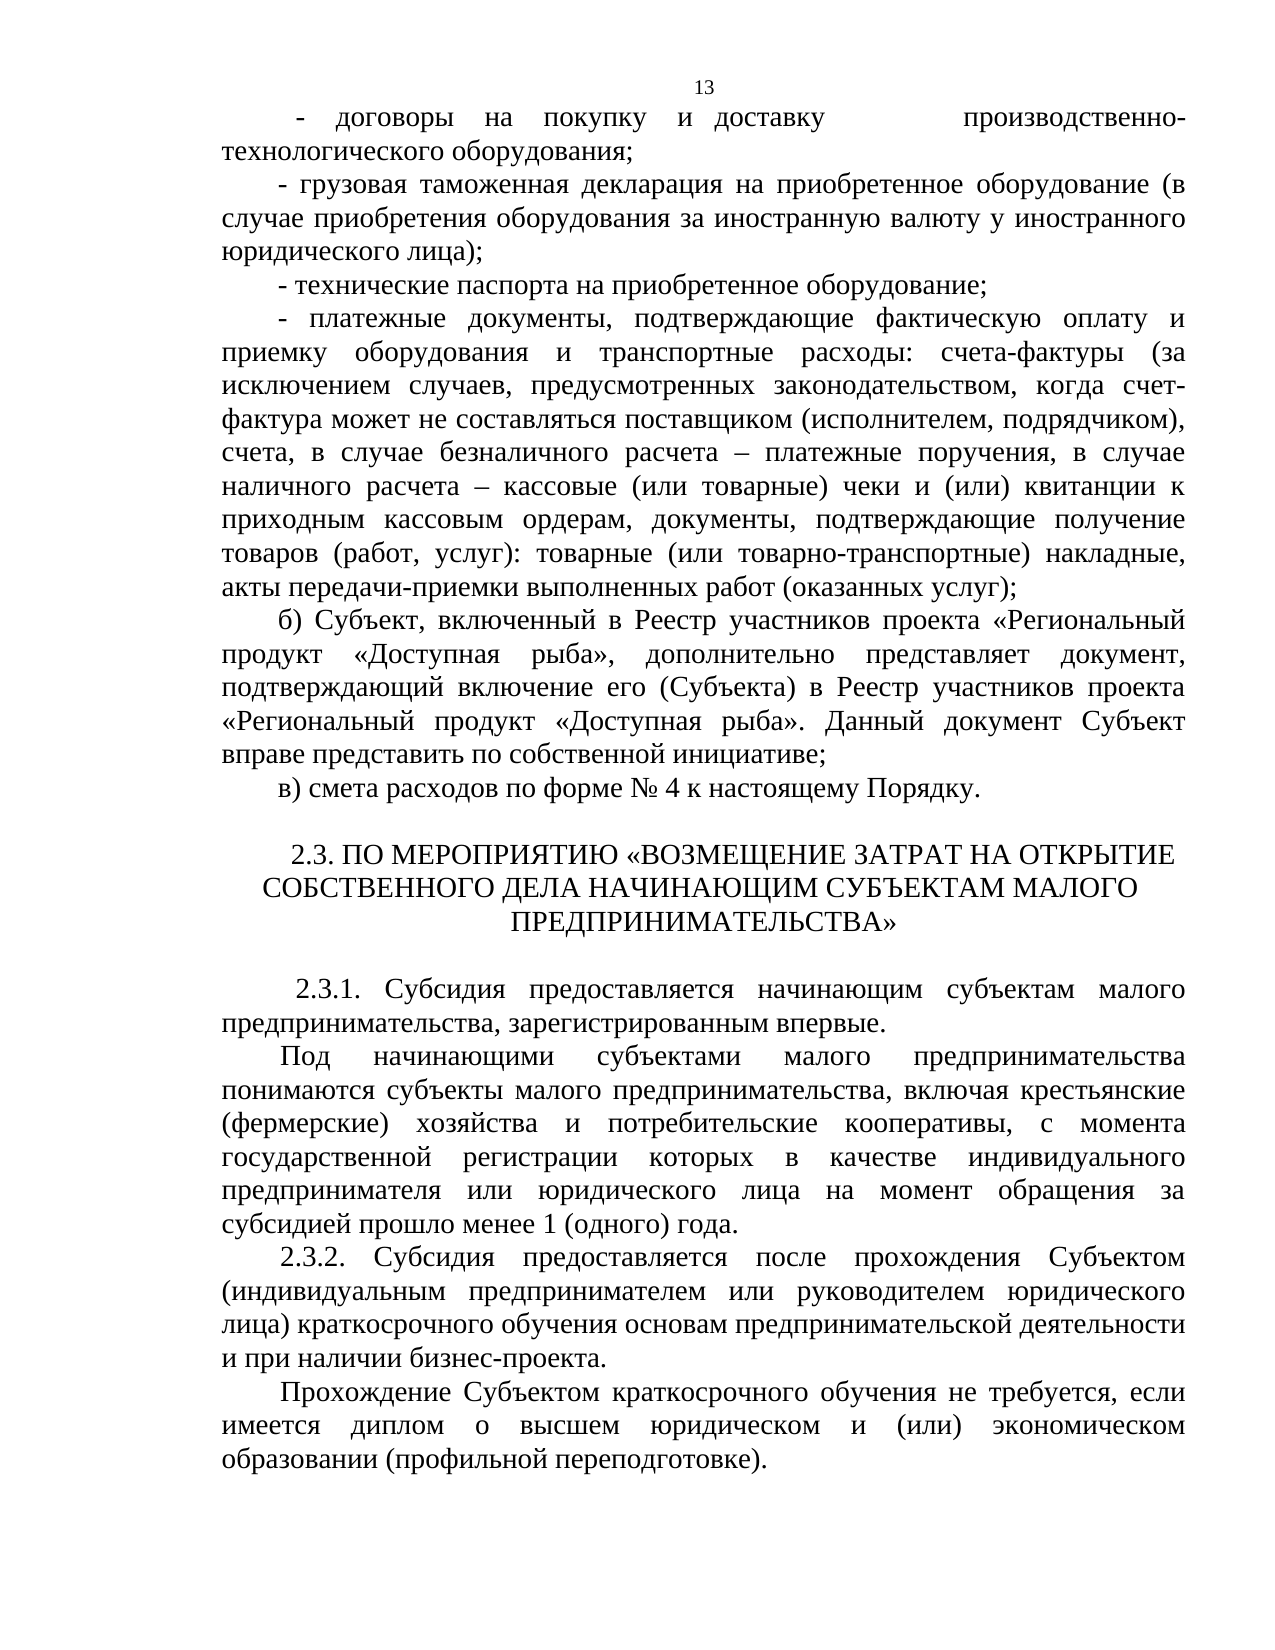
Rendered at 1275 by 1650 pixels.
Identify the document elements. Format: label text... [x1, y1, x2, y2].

text - платежные документы, подтверждающие фактическую оплату и приемку оборудования и транспортные расходы: счета-фактуры (за исключением случаев, предусмотренных законодательством, когда счет-фактура может не составляться поставщиком (исполнителем, подрядчиком), счета, в случае безналичного расчета – платежные поручения, в случае наличного расчета – кассовые (или товарные) чеки и (или) квитанции к приходным кассовым ордерам, документы, подтверждающие получение товаров (работ, услуг): товарные (или товарно-транспортные) накладные, акты передачи-приемки выполненных работ (оказанных услуг); [221, 300, 1186, 602]
text - технические паспорта на приобретенное оборудование; [221, 267, 1186, 300]
text б) Субъект, включенный в Реестр участников проекта «Региональный продукт «Доступная рыба», дополнительно представляет документ, подтверждающий включение его (Субъекта) в Реестр участников проекта «Региональный продукт «Доступная рыба». Данный документ Субъект вправе представить по собственной инициативе; [221, 602, 1186, 770]
text Под начинающими субъектами малого предпринимательства понимаются субъекты малого предпринимательства, включая крестьянские (фермерские) хозяйства и потребительские кооперативы, с момента государственной регистрации которых в качестве индивидуального предпринимателя или юридического лица на момент обращения за субсидией прошло менее 1 (одного) года. [221, 1038, 1186, 1239]
text Прохождение Субъектом краткосрочного обучения не требуется, если имеется диплом о высшем юридическом и (или) экономическом образовании (профильной переподготовке). [221, 1374, 1186, 1474]
text 2.3.2. Субсидия предоставляется после прохождения Субъектом (индивидуальным предпринимателем или руководителем юридического лица) краткосрочного обучения основам предпринимательской деятельности и при наличии бизнес-проекта. [221, 1239, 1186, 1374]
text 2.3.1. Субсидия предоставляется начинающим субъектам малого предпринимательства, зарегистрированным впервые. [221, 971, 1186, 1038]
text - договоры на покупку и доставку производственно-технологического оборудования; [221, 99, 1186, 166]
text - грузовая таможенная декларация на приобретенное оборудование (в случае приобретения оборудования за иностранную валюту у иностранного юридического лица); [221, 166, 1186, 267]
text в) смета расходов по форме № 4 к настоящему Порядку. [221, 770, 1186, 803]
text 2.3. ПО МЕРОПРИЯТИЮ «ВОЗМЕЩЕНИЕ ЗАТРАТ НА ОТКРЫТИЕ СОБСТВЕННОГО ДЕЛА НАЧИНАЮЩИМ СУБЪЕКТАМ МАЛОГО ПРЕДПРИНИМАТЕЛЬСТВА» [221, 837, 1186, 938]
